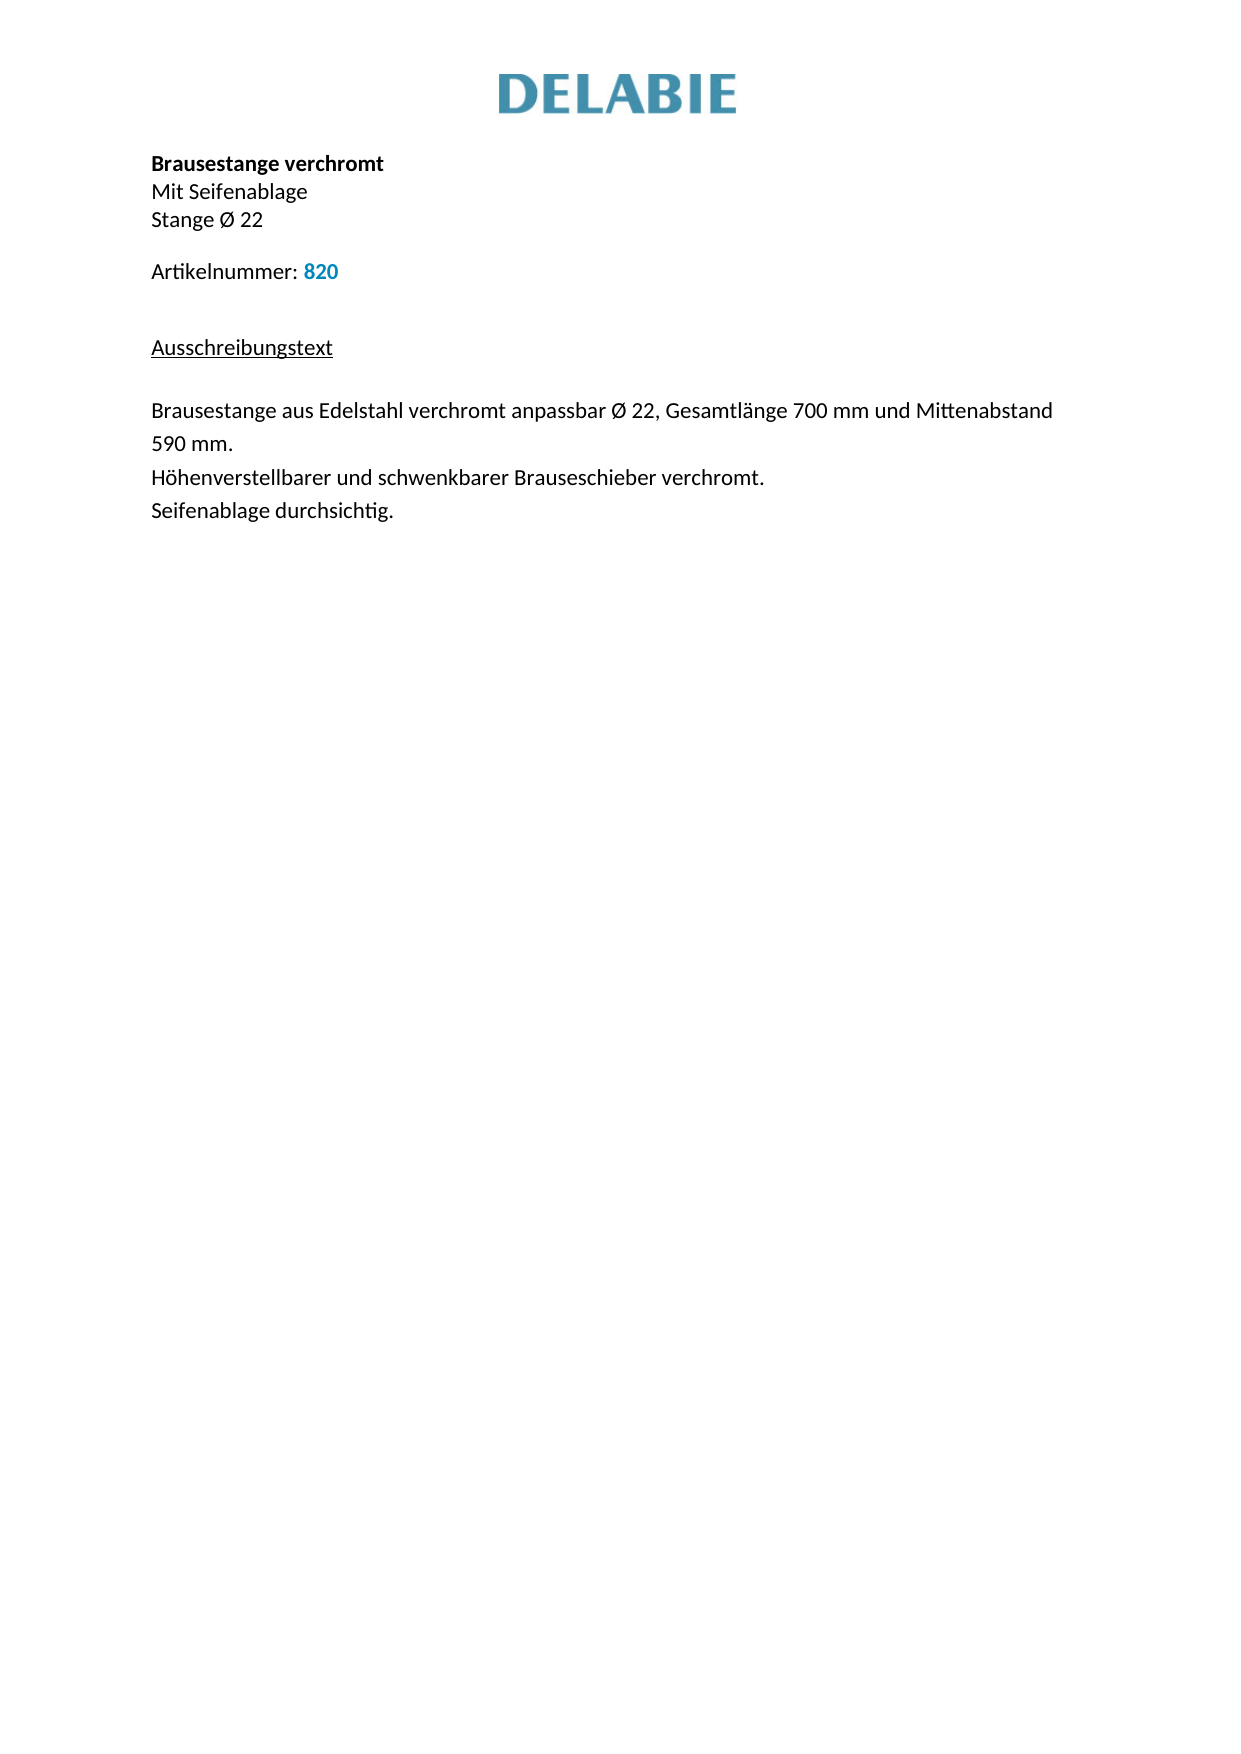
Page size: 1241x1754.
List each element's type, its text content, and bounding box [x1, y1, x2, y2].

text Stange Ø 22 [151, 205, 1084, 233]
text Mit Seifenablage [151, 177, 1084, 205]
text Ausschreibungstext [151, 333, 1084, 361]
picture [497, 74, 738, 114]
text Seifenablage durchsichtig. [151, 497, 1084, 525]
text Artikelnummer: 820 [151, 257, 1084, 285]
text Höhenverstellbarer und schwenkbarer Brauseschieber verchromt. [151, 463, 1084, 491]
text Brausestange aus Edelstahl verchromt anpassbar Ø 22, Gesamtlänge 700 mm und Mittenabstand 590 mm. [151, 396, 1084, 458]
text Brausestange verchromt [151, 149, 1084, 177]
